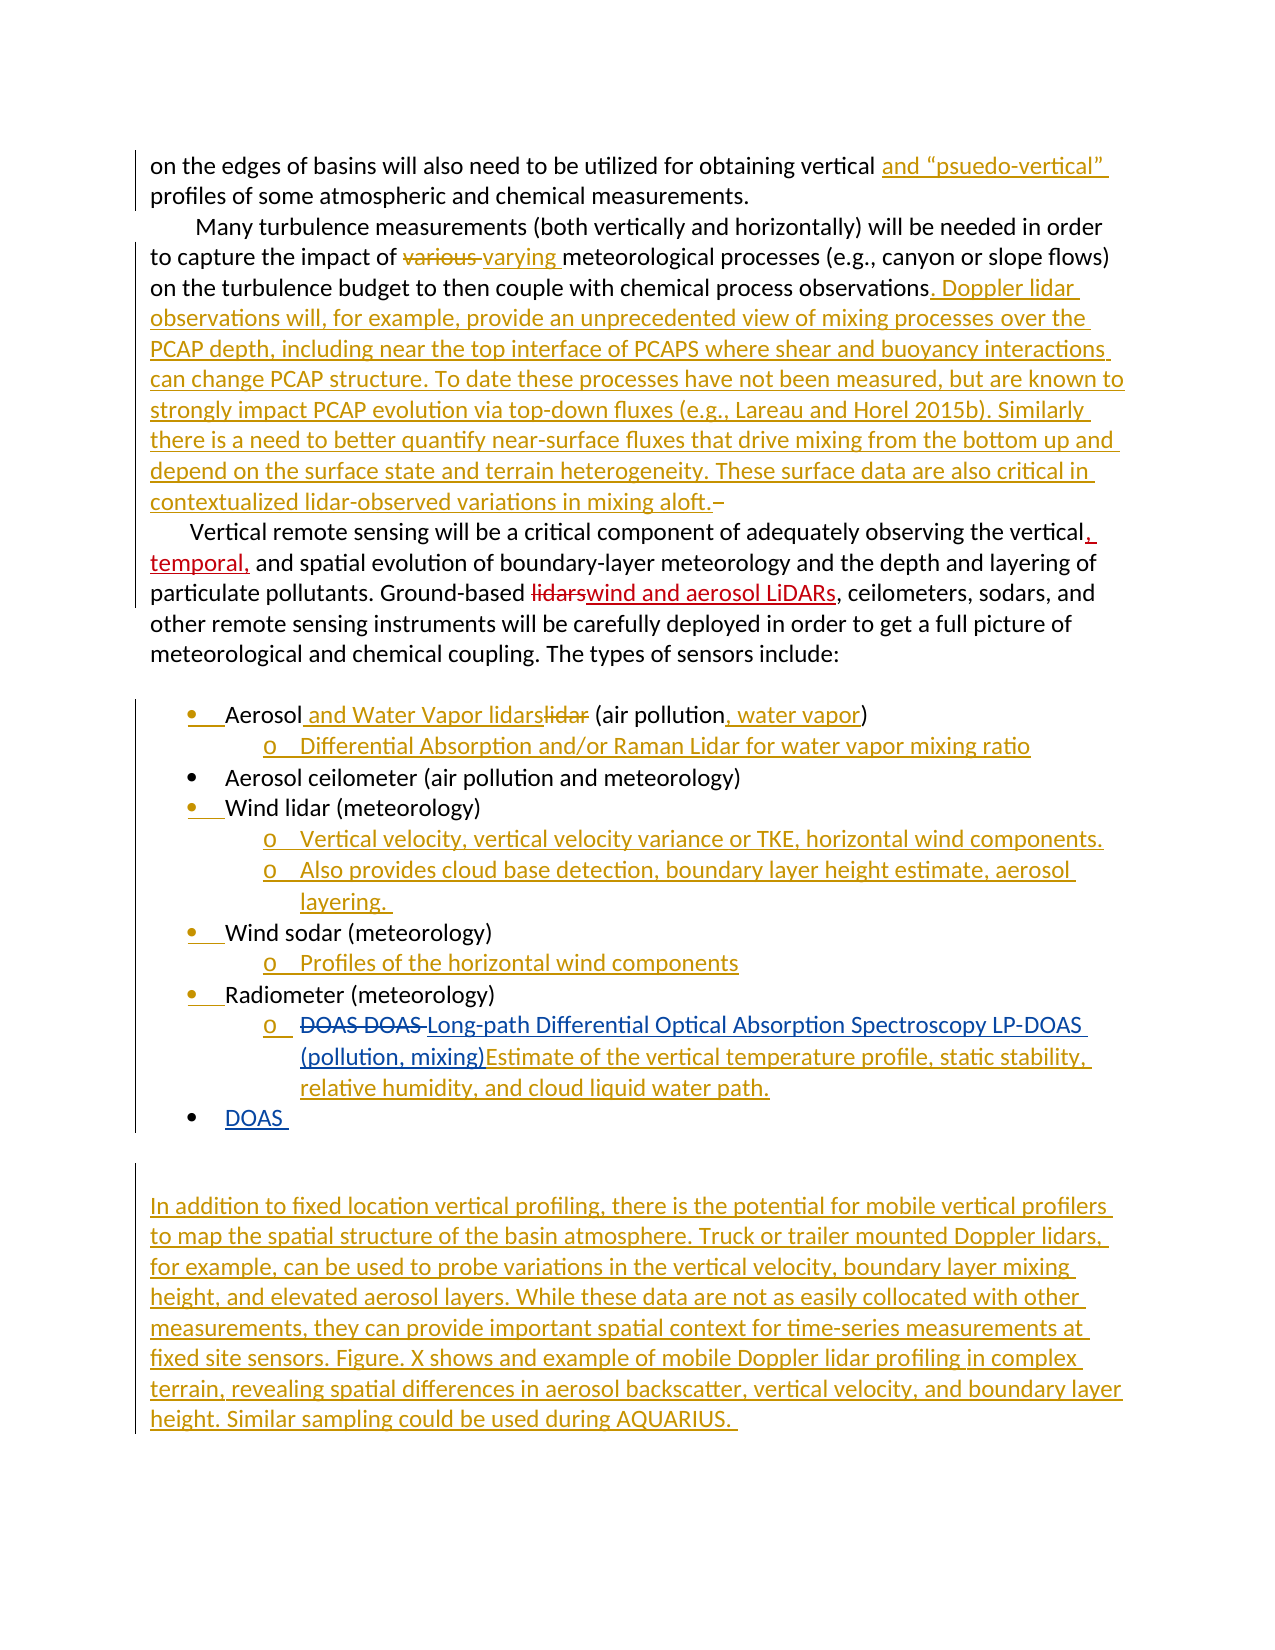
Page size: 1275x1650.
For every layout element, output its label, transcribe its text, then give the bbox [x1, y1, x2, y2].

text Many turbulence measurements (both vertically and horizontally) will be needed in order to capture the impact of meteorological processes (e.g., canyon or slope flows) on the turbulence budget to then couple with chemical process observations [150, 391, 1125, 516]
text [150, 150, 1125, 211]
list Aerosol (air pollution) [187, 699, 1125, 730]
list Radiometer (meteorology) [187, 979, 1125, 1009]
text Many turbulence measurements (both vertically and horizontally) will be needed in order to capture the impact of meteorological processes (e.g., canyon or slope flows) on the turbulence budget to then couple with chemical process observations [150, 211, 1125, 390]
list Wind sodar (meteorology) [187, 917, 1125, 947]
list Wind lidar (meteorology) [187, 792, 1125, 823]
list Aerosol ceilometer (air pollution and meteorology) [187, 762, 1125, 792]
text Vertical remote sensing will be a critical component of adequately observing the vertical and spatial evolution of boundary-layer meteorology and the depth and layering of particulate pollutants. Ground-based , ceilometers, sodars, and other remote sensing instruments will be carefully deployed in order to get a full picture of meteorological and chemical coupling. The types of sensors include: [150, 516, 1125, 669]
